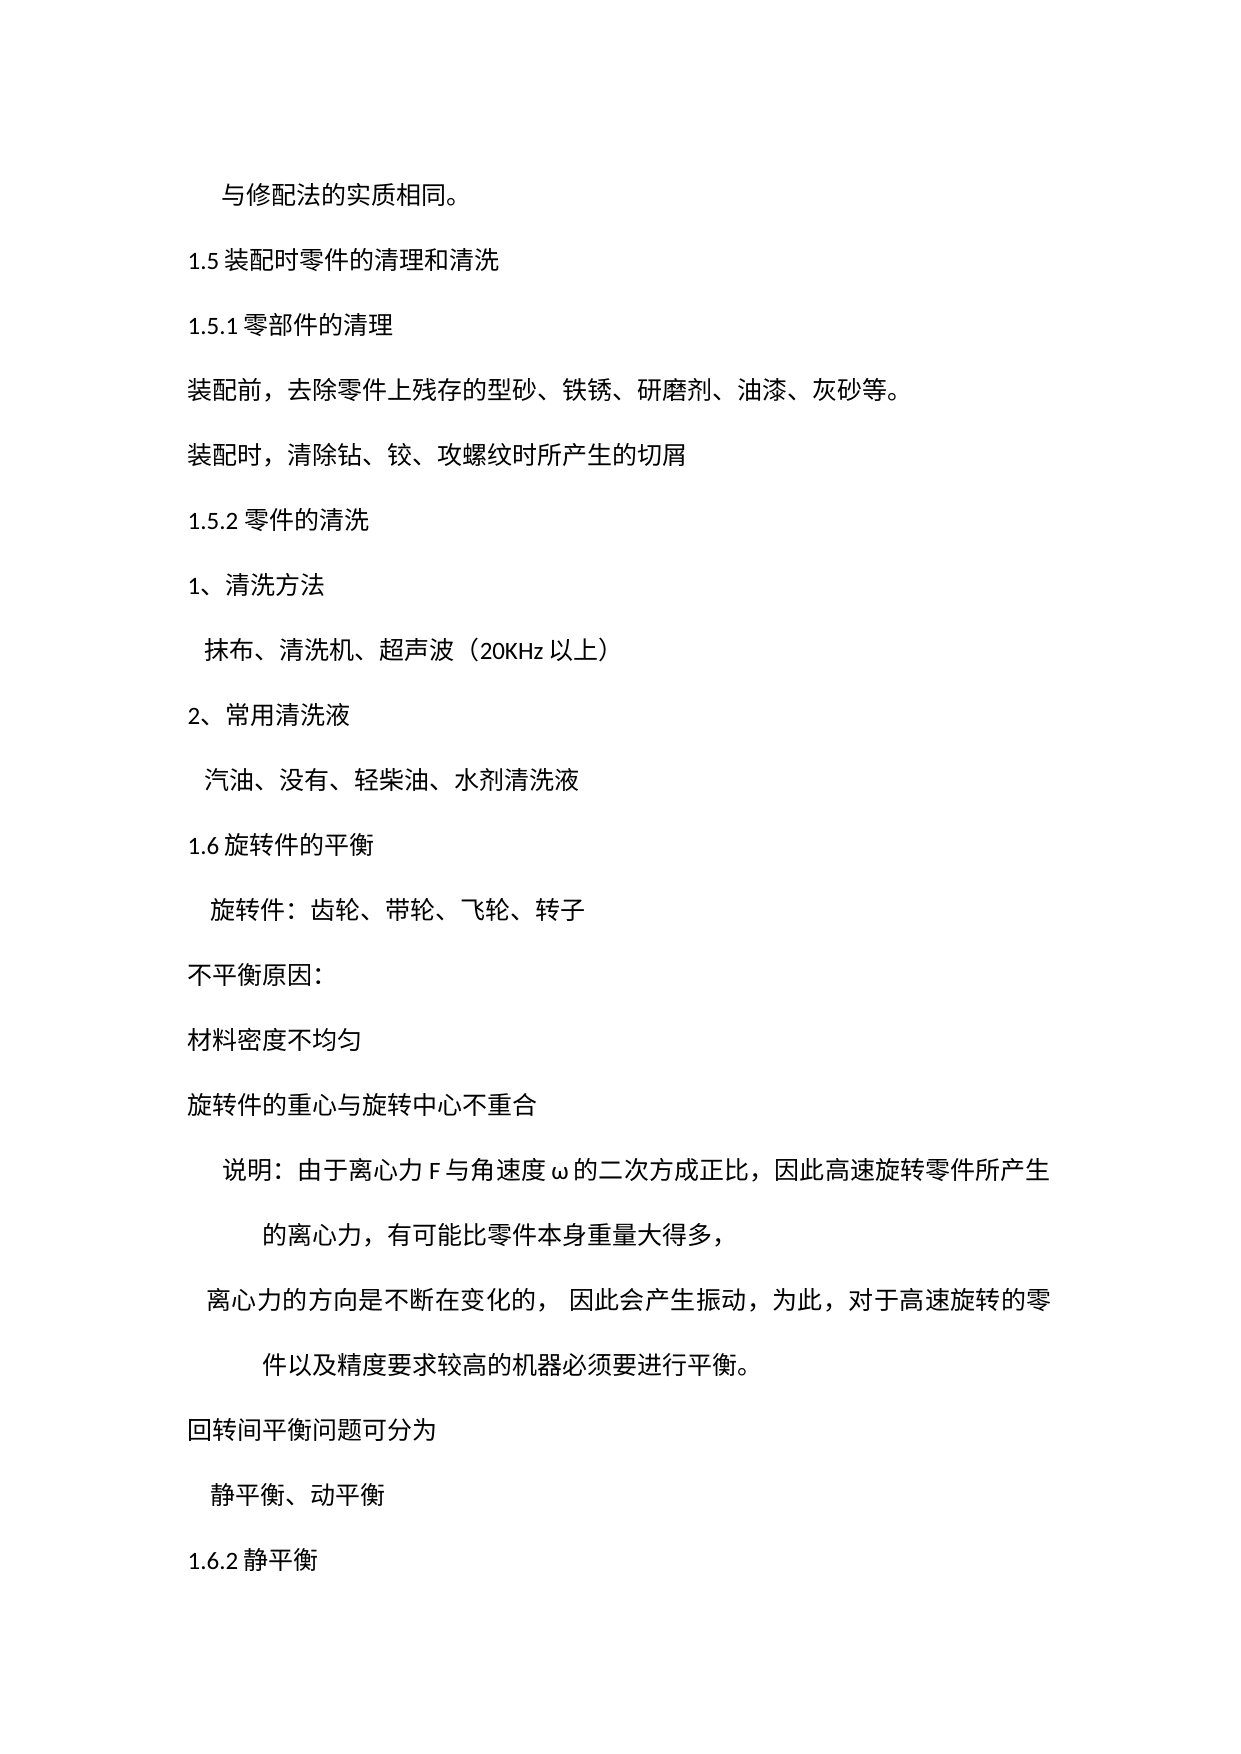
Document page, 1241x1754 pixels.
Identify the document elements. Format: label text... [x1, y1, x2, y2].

text 1.6.2静平衡 [187, 1527, 1053, 1592]
text 1、清洗方法 [187, 552, 1053, 617]
text 1.5.2 零件的清洗 [187, 487, 1053, 552]
text 1.5装配时零件的清理和清洗 [187, 227, 1053, 292]
text 装配时，清除钻、铰、攻螺纹时所产生的切屑 [187, 422, 1053, 487]
text 抹布、清洗机、超声波（20KHz以上） [187, 617, 1053, 682]
text 静平衡、动平衡 [187, 1462, 1053, 1527]
text 不平衡原因： [187, 942, 1053, 1007]
text 装配前，去除零件上残存的型砂、铁锈、研磨剂、油漆、灰砂等。 [187, 357, 1053, 422]
text 离心力的方向是不断在变化的， 因此会产生振动，为此，对于高速旋转的零件以及精度要求较高的机器必须要进行平衡。 [187, 1267, 1053, 1397]
text 汽油、没有、轻柴油、水剂清洗液 [187, 747, 1053, 812]
text 说明：由于离心力F与角速度ω的二次方成正比，因此高速旋转零件所产生的离心力，有可能比零件本身重量大得多， [187, 1137, 1053, 1267]
text 与修配法的实质相同。 [187, 162, 1053, 227]
text 回转间平衡问题可分为 [187, 1397, 1053, 1462]
text 旋转件的重心与旋转中心不重合 [187, 1072, 1053, 1137]
text 1.5.1零部件的清理 [187, 292, 1053, 357]
text 材料密度不均匀 [187, 1007, 1053, 1072]
text 2、常用清洗液 [187, 682, 1053, 747]
text 1.6旋转件的平衡 [187, 812, 1053, 877]
text 旋转件：齿轮、带轮、飞轮、转子 [187, 877, 1053, 942]
